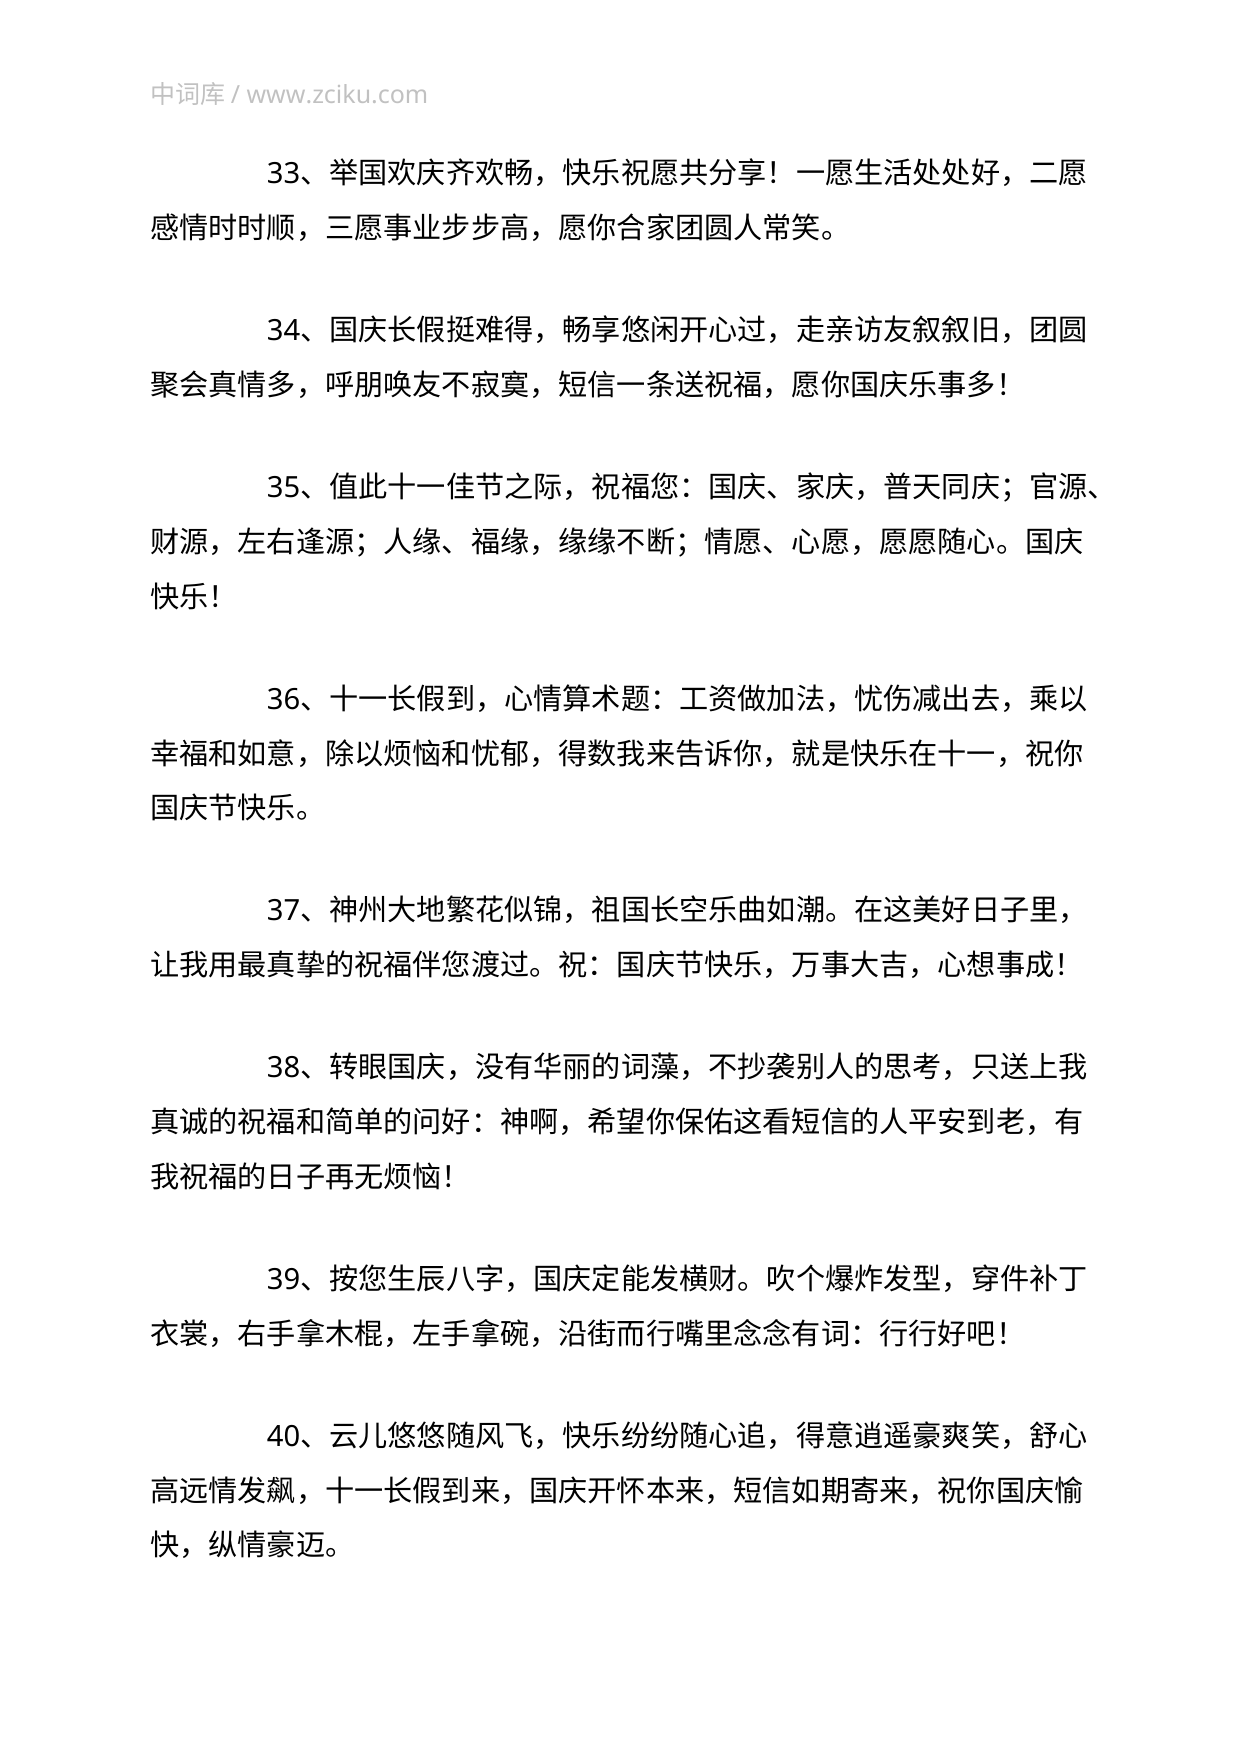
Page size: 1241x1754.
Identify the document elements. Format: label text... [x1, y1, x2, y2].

text 40、云儿悠悠随风飞，快乐纷纷随心追，得意逍遥豪爽笑，舒心高远情发飙，十一长假到来，国庆开怀本来，短信如期寄来，祝你国庆愉快，纵情豪迈。 [150, 1412, 1090, 1564]
text 38、转眼国庆，没有华丽的词藻，不抄袭别人的思考，只送上我真诚的祝福和简单的问好：神啊，希望你保佑这看短信的人平安到老，有我祝福的日子再无烦恼！ [150, 1044, 1090, 1196]
text 36、十一长假到，心情算术题：工资做加法，忧伤减出去，乘以幸福和如意，除以烦恼和忧郁，得数我来告诉你，就是快乐在十一，祝你国庆节快乐。 [150, 675, 1090, 827]
text 39、按您生辰八字，国庆定能发横财。吹个爆炸发型，穿件补丁衣裳，右手拿木棍，左手拿碗，沿街而行嘴里念念有词：行行好吧！ [150, 1255, 1090, 1353]
text 33、举国欢庆齐欢畅，快乐祝愿共分享！一愿生活处处好，二愿感情时时顺，三愿事业步步高，愿你合家团圆人常笑。 [150, 150, 1090, 247]
text 34、国庆长假挺难得，畅享悠闲开心过，走亲访友叙叙旧，团圆聚会真情多，呼朋唤友不寂寞，短信一条送祝福，愿你国庆乐事多！ [150, 307, 1090, 404]
text 35、值此十一佳节之际，祝福您：国庆、家庆，普天同庆；官源、财源，左右逢源；人缘、福缘，缘缘不断；情愿、心愿，愿愿随心。国庆快乐！ [150, 463, 1090, 616]
text 37、神州大地繁花似锦，祖国长空乐曲如潮。在这美好日子里，让我用最真挚的祝福伴您渡过。祝：国庆节快乐，万事大吉，心想事成！ [150, 887, 1090, 984]
